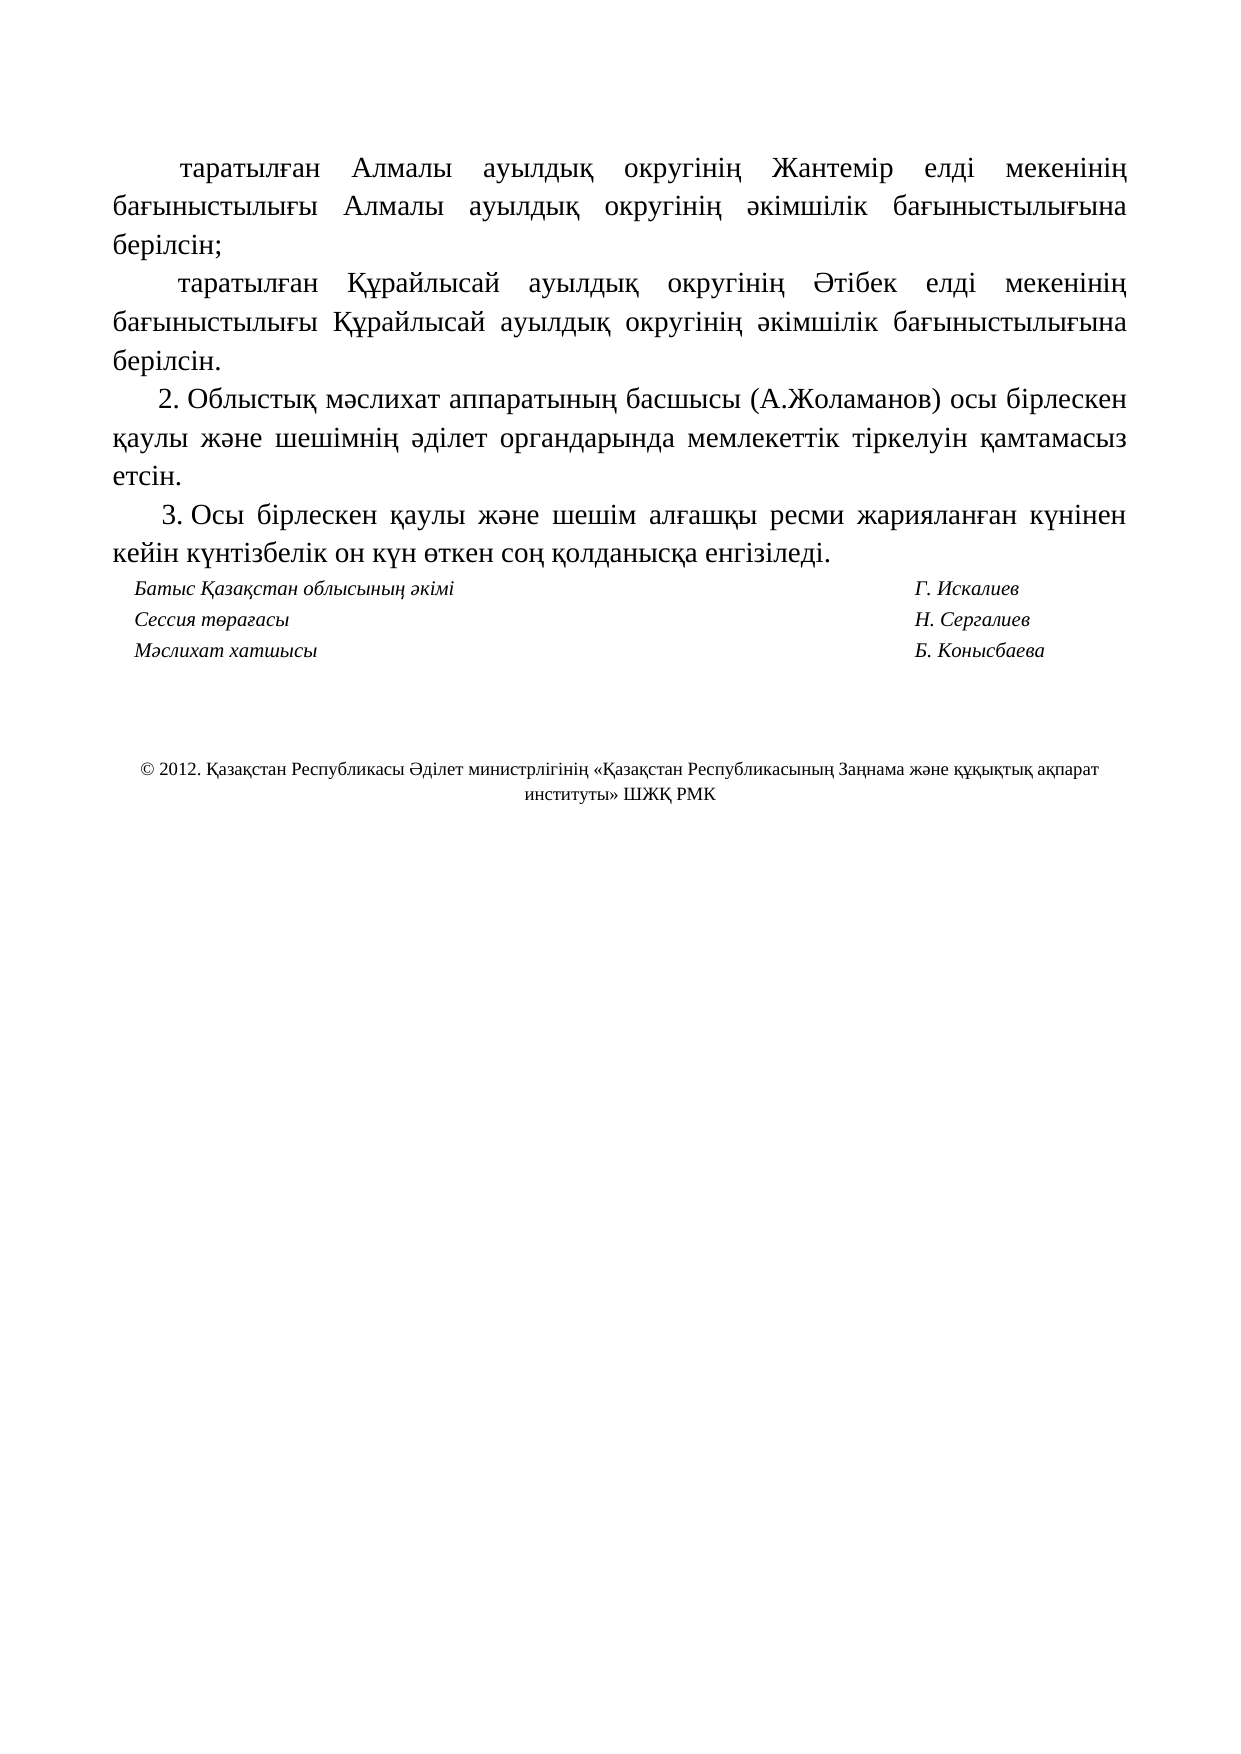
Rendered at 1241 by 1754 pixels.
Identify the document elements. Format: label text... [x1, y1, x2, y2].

table_cell Мәслихат хатшысы [101, 636, 913, 667]
table_header Г. Искалиев [913, 574, 1240, 605]
table_cell Б. Конысбаева [913, 636, 1240, 667]
text таратылған Алмалы ауылдық округінің Жантемір елді мекенінің бағыныстылығы Алмалы ауылдық округінің әкімшілік бағыныстылығына берілсін; [112, 150, 1128, 261]
text 3. Осы бірлескен қаулы және шешім алғашқы ресми жарияланған күнінен кейін күнтізбелік он күн өткен соң қолданысқа енгізіледі. [112, 497, 1128, 569]
table_cell Н. Сергалиев [913, 605, 1240, 636]
text © 2012. Қазақстан Республикасы Әділет министрлігінің «Қазақстан Республикасының Заңнама және құқықтық ақпарат институты» ШЖҚ РМК [112, 758, 1128, 804]
text 2. Облыстық мәслихат аппаратының басшысы (А.Жоламанов) осы бірлескен қаулы және шешімнің әділет органдарында мемлекеттік тіркелуін қамтамасыз етсін. [112, 381, 1128, 492]
table_header Батыс Қазақстан облысының әкімі [101, 574, 913, 605]
table_cell Сессия төрағасы [101, 605, 913, 636]
text таратылған Құрайлысай ауылдық округінің Әтібек елді мекенінің бағыныстылығы Құрайлысай ауылдық округінің әкімшілік бағыныстылығына берілсін. [112, 266, 1128, 376]
